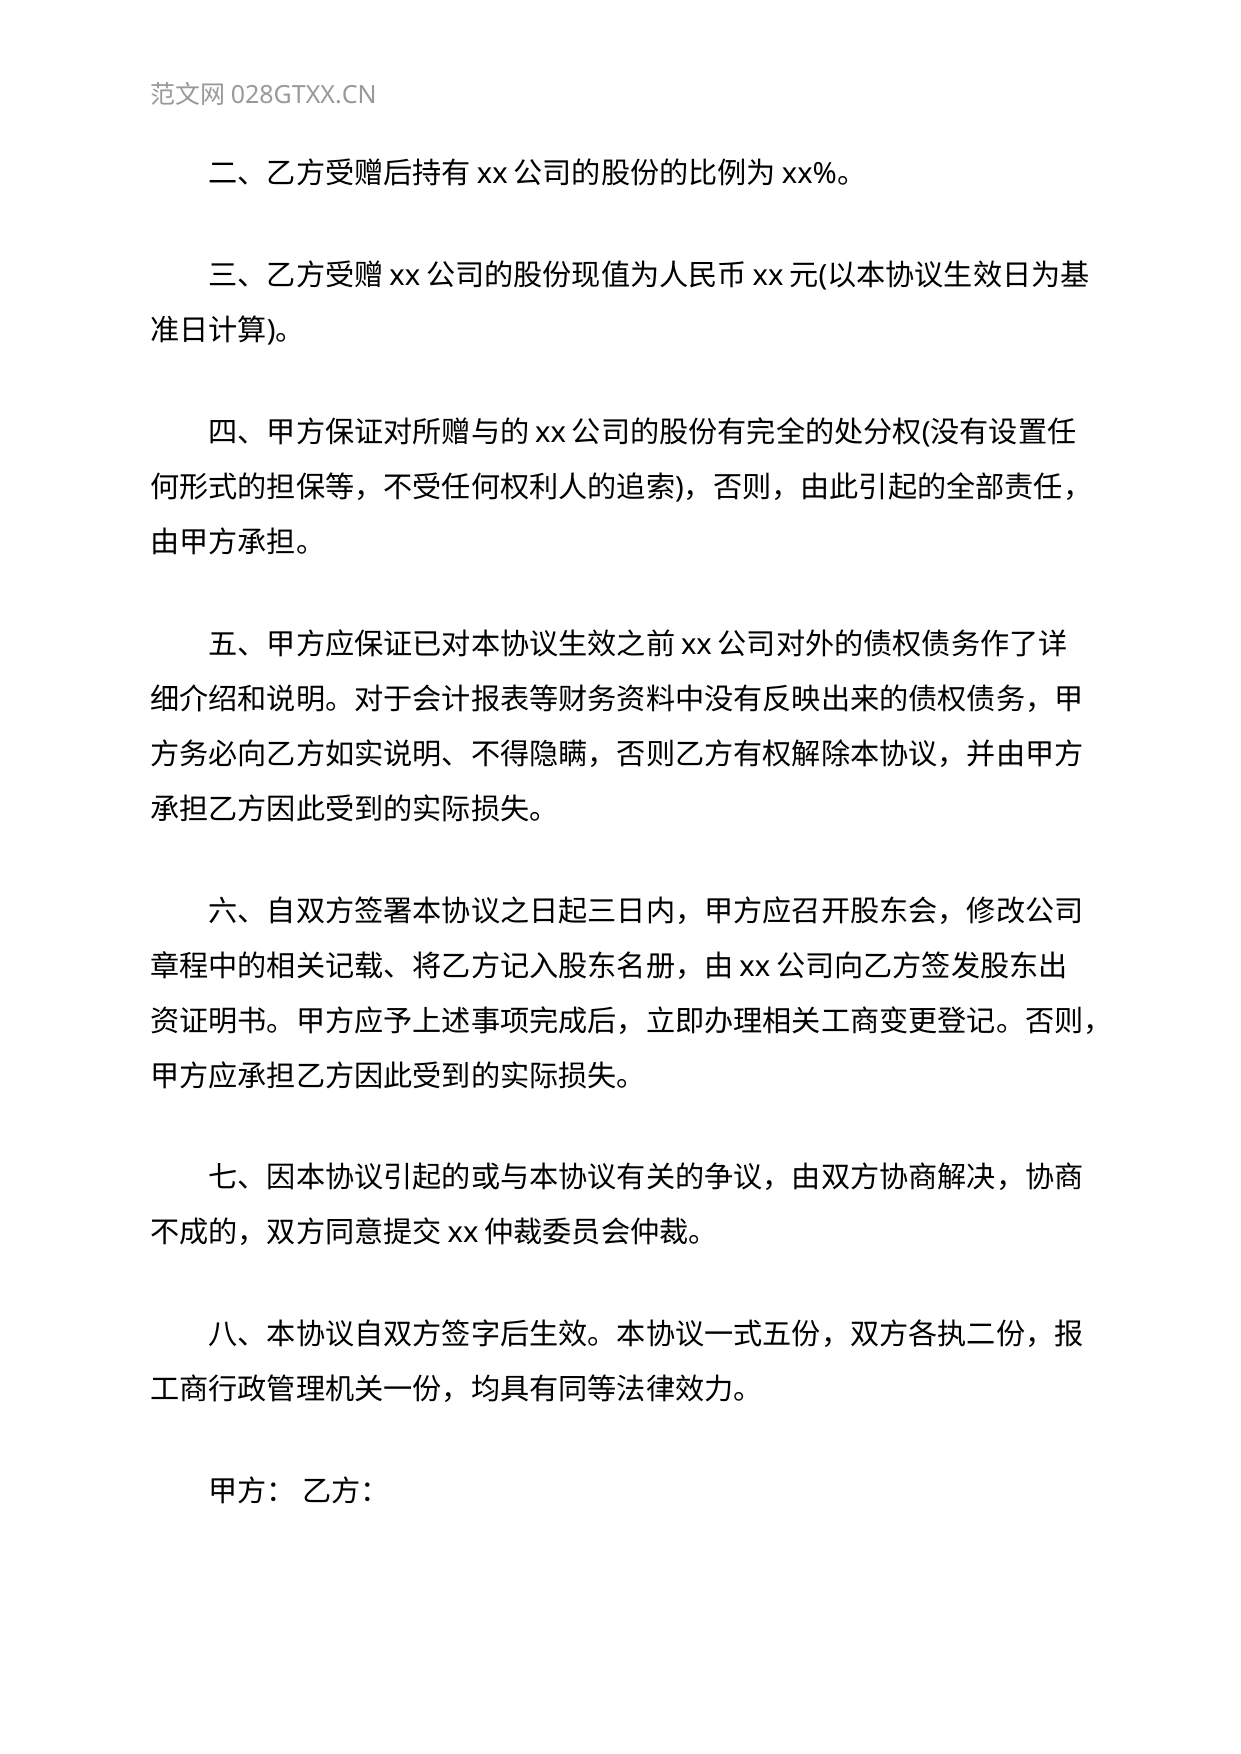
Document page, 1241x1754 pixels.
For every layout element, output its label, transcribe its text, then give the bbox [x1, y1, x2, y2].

text 二、乙方受赠后持有xx公司的股份的比例为xx%。 [150, 150, 1090, 192]
text 甲方： 乙方： [150, 1467, 1090, 1510]
text 七、因本协议引起的或与本协议有关的争议，由双方协商解决，协商不成的，双方同意提交xx仲裁委员会仲裁。 [150, 1154, 1090, 1251]
text 五、甲方应保证已对本协议生效之前xx公司对外的债权债务作了详细介绍和说明。对于会计报表等财务资料中没有反映出来的债权债务，甲方务必向乙方如实说明、不得隐瞒，否则乙方有权解除本协议，并由甲方承担乙方因此受到的实际损失。 [150, 621, 1090, 828]
text 八、本协议自双方签字后生效。本协议一式五份，双方各执二份，报工商行政管理机关一份，均具有同等法律效力。 [150, 1311, 1090, 1408]
text 四、甲方保证对所赠与的xx公司的股份有完全的处分权(没有设置任何形式的担保等，不受任何权利人的追索)，否则，由此引起的全部责任，由甲方承担。 [150, 409, 1090, 561]
text 六、自双方签署本协议之日起三日内，甲方应召开股东会，修改公司章程中的相关记载、将乙方记入股东名册，由xx公司向乙方签发股东出资证明书。甲方应予上述事项完成后，立即办理相关工商变更登记。否则，甲方应承担乙方因此受到的实际损失。 [150, 887, 1090, 1094]
text 三、乙方受赠xx公司的股份现值为人民币xx元(以本协议生效日为基准日计算)。 [150, 252, 1090, 349]
